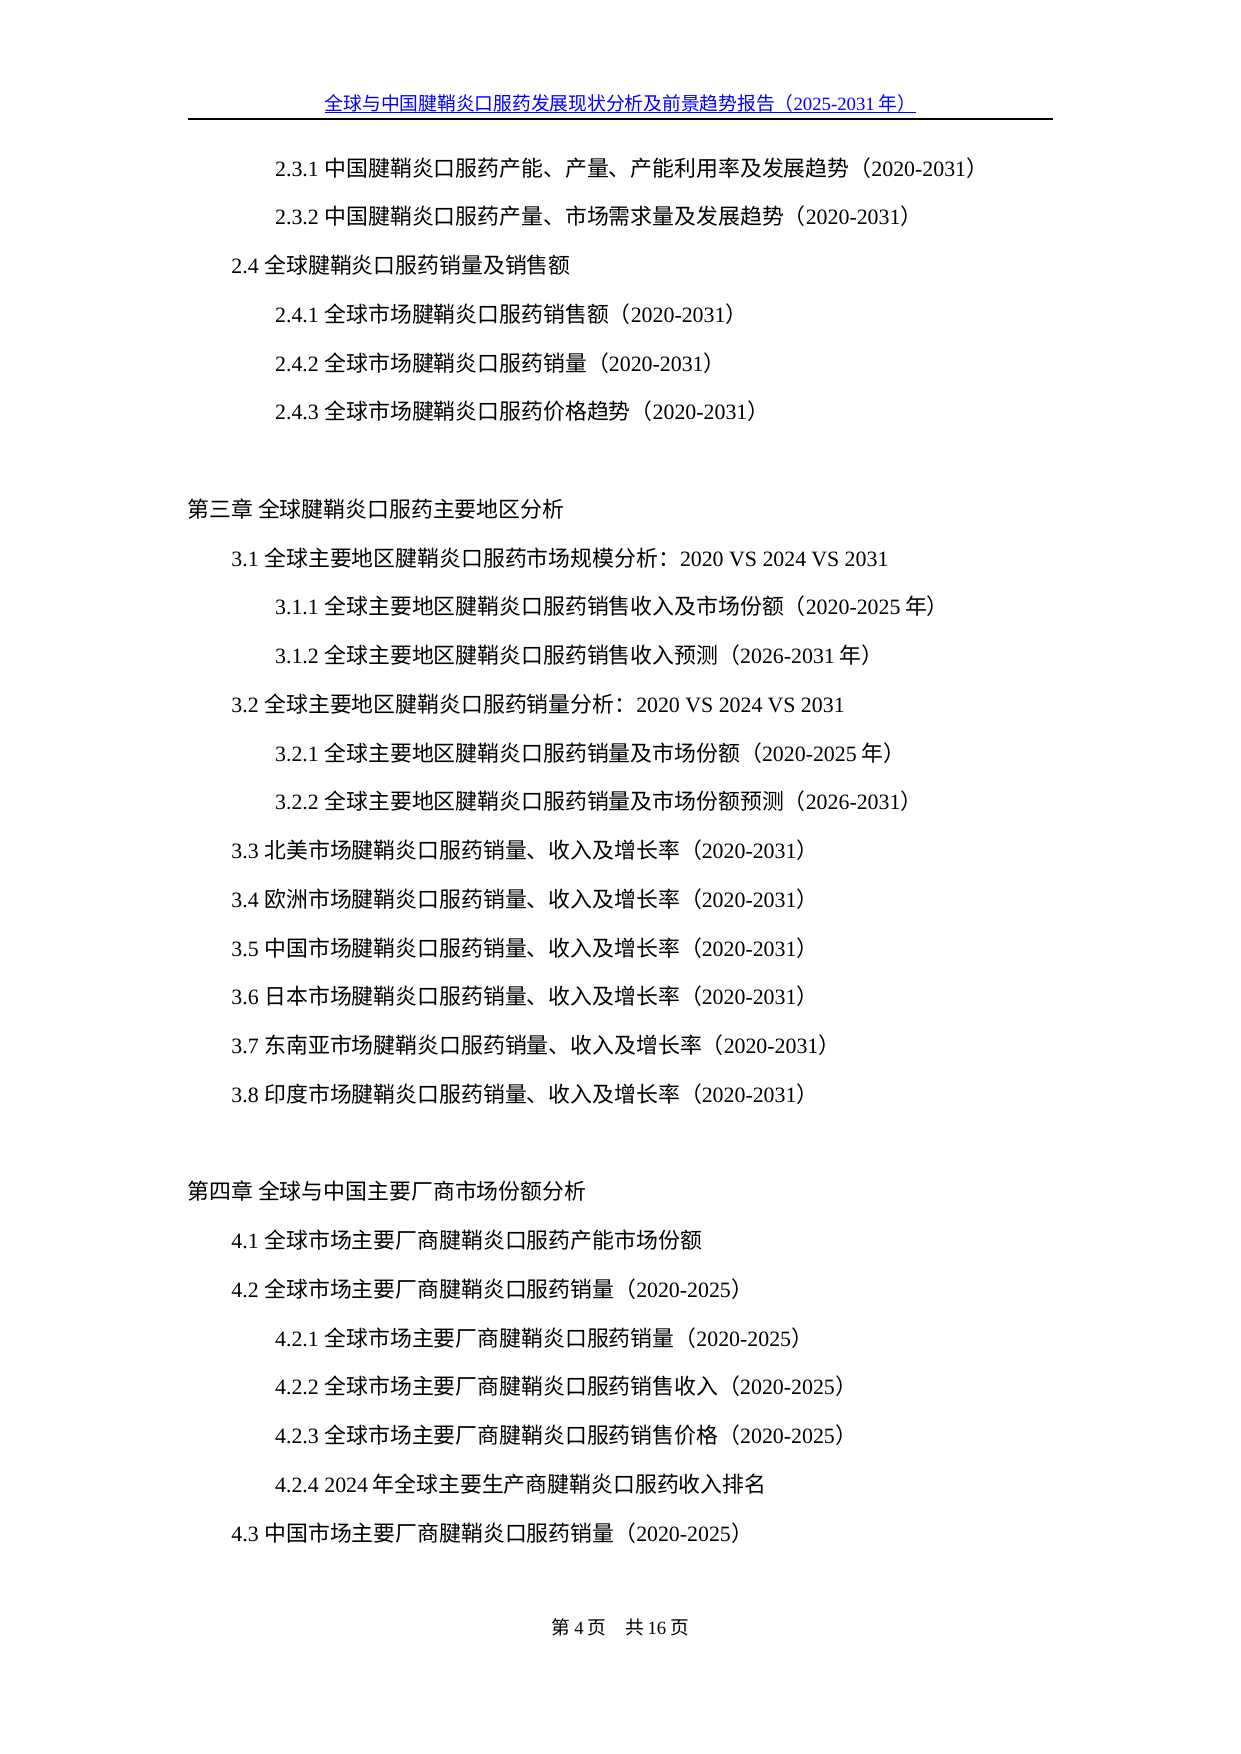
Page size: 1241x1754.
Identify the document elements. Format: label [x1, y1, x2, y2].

text [187, 150, 1053, 1548]
